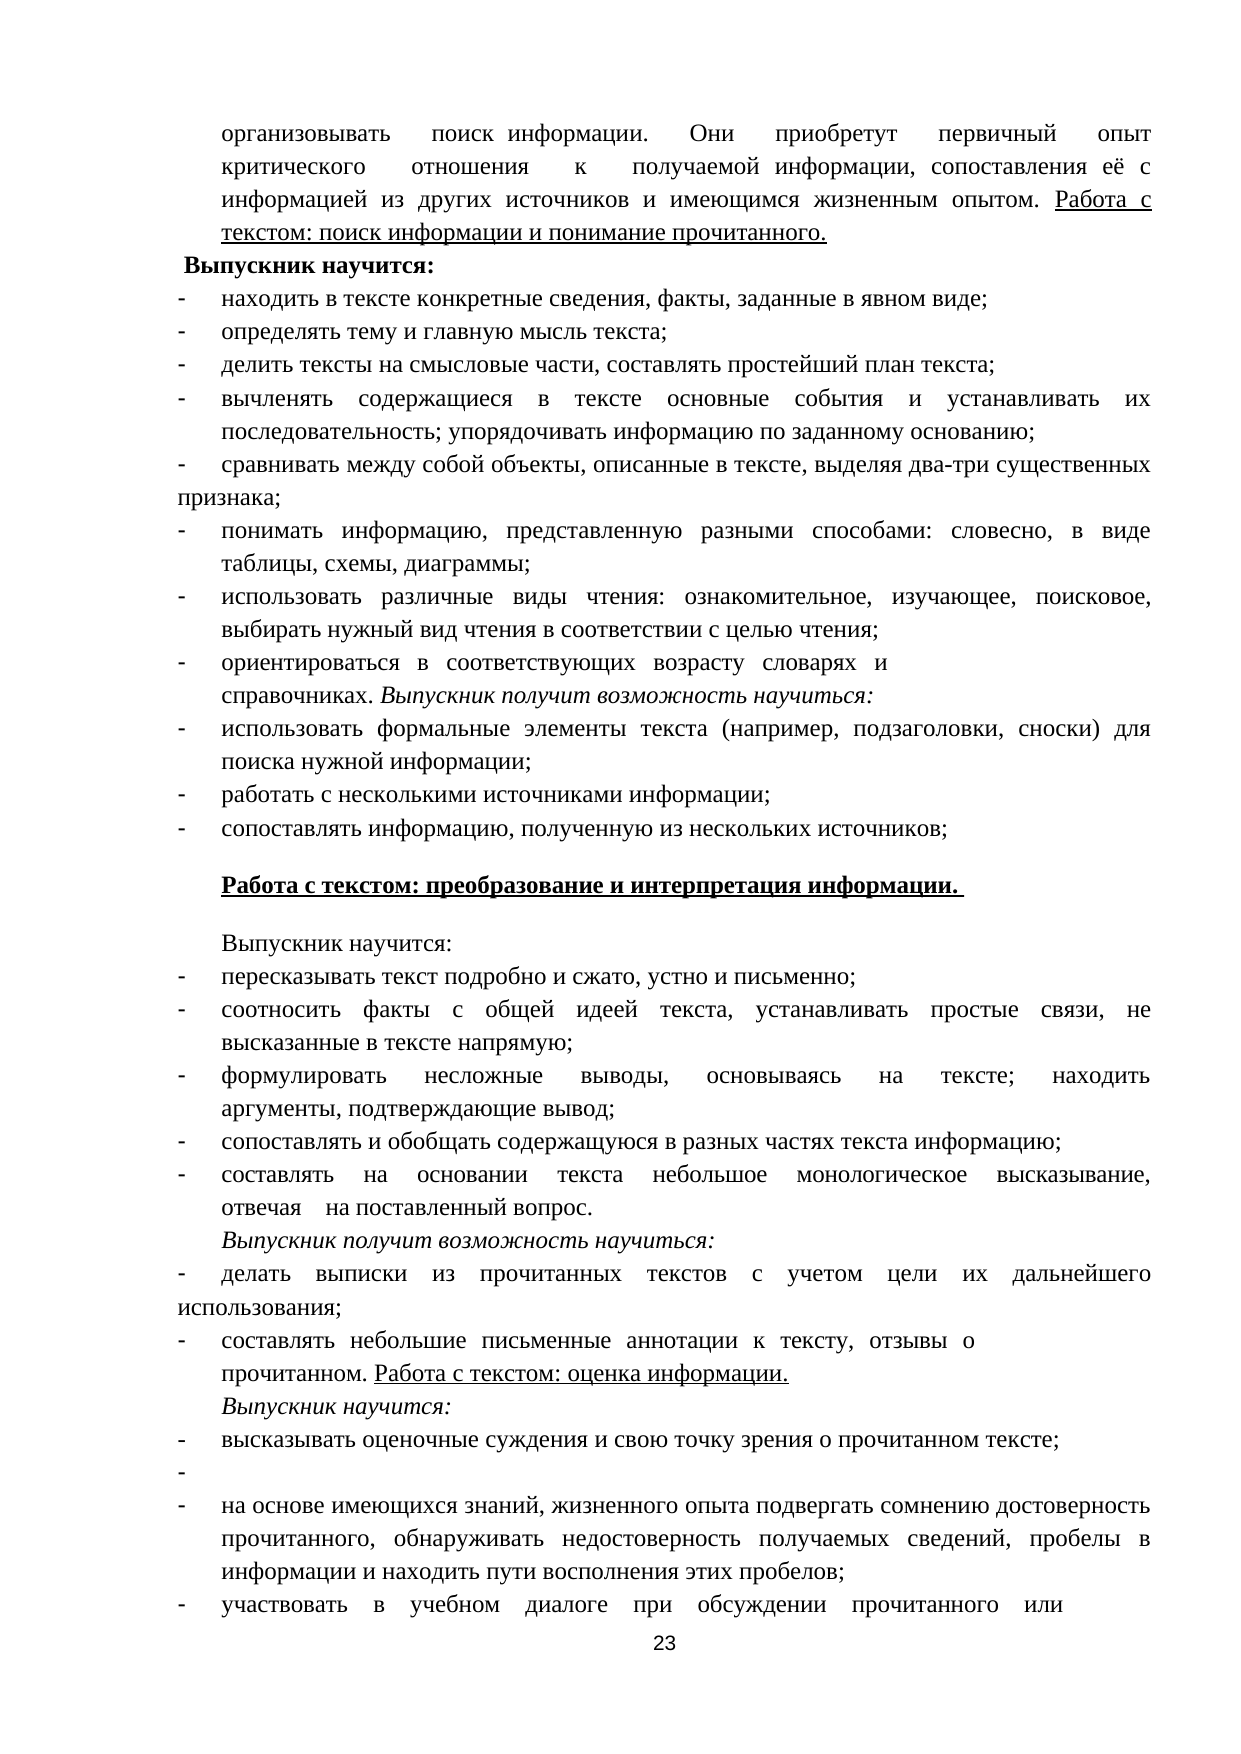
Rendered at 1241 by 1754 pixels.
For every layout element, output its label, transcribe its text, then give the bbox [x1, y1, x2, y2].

text - высказывать оценочные суждения и свою точку зрения о прочитанном тексте; [177, 1424, 1152, 1452]
list сравнивать между собой объекты, описанные в тексте, выделяя два-три существенных признака; [177, 449, 1152, 511]
list сопоставлять информацию, полученную из нескольких источников; [177, 813, 1152, 841]
list использовать различные виды чтения: ознакомительное, изучающее, поисковое, выбирать нужный вид чтения в соответствии с целью чтения; [177, 581, 1152, 643]
list определять тему и главную мысль текста; [177, 316, 1152, 345]
list соотносить факты с общей идеей текста, устанавливать простые связи, не высказанные в тексте напрямую; [177, 994, 1152, 1056]
text Выпускник получит возможность научиться: [221, 1225, 1152, 1254]
list находить в тексте конкретные сведения, факты, заданные в явном виде; [177, 283, 1152, 312]
text Выпускник научится: [221, 1391, 1152, 1419]
list сопоставлять и обобщать содержащуюся в разных частях текста информацию; [177, 1126, 1152, 1155]
list составлять небольшие письменные аннотации к тексту, отзывы о прочитанном. Работа с текстом: оценка информации. [177, 1324, 976, 1386]
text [221, 118, 1152, 246]
list использовать формальные элементы текста (например, подзаголовки, сноски) для поиска нужной информации; [177, 713, 1152, 775]
list формулировать несложные выводы, основываясь на тексте; находить аргументы, подтверждающие вывод; [177, 1060, 1152, 1122]
text Выпускник научится: [221, 928, 1152, 956]
list понимать информацию, представленную разными способами: словесно, в виде таблицы, схемы, диаграммы; [177, 515, 1152, 577]
list пересказывать текст подробно и сжато, устно и письменно; [177, 961, 1152, 989]
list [177, 1589, 1064, 1618]
list работать с несколькими источниками информации; [177, 779, 1152, 808]
text Работа с текстом: преобразование и интерпретация информации. [221, 870, 1152, 899]
text Выпускник научится: [177, 250, 1152, 279]
list на основе имеющихся знаний, жизненного опыта подвергать сомнению достоверность прочитанного, обнаруживать недостоверность получаемых сведений, пробелы в информации и находить пути восполнения этих пробелов; [177, 1490, 1151, 1585]
list составлять на основании текста небольшое монологическое высказывание, отвечая на поставленный вопрос. [177, 1159, 1152, 1221]
list ориентироваться в соответствующих возрасту словарях и справочниках. Выпускник получит возможность научиться: [177, 647, 888, 709]
list вычленять содержащиеся в тексте основные события и устанавливать их последовательность; упорядочивать информацию по заданному основанию; [177, 383, 1152, 444]
list делить тексты на смысловые части, составлять простейший план текста; [177, 349, 1152, 378]
list делать выписки из прочитанных текстов с учетом цели их дальнейшего использования; [177, 1258, 1152, 1320]
